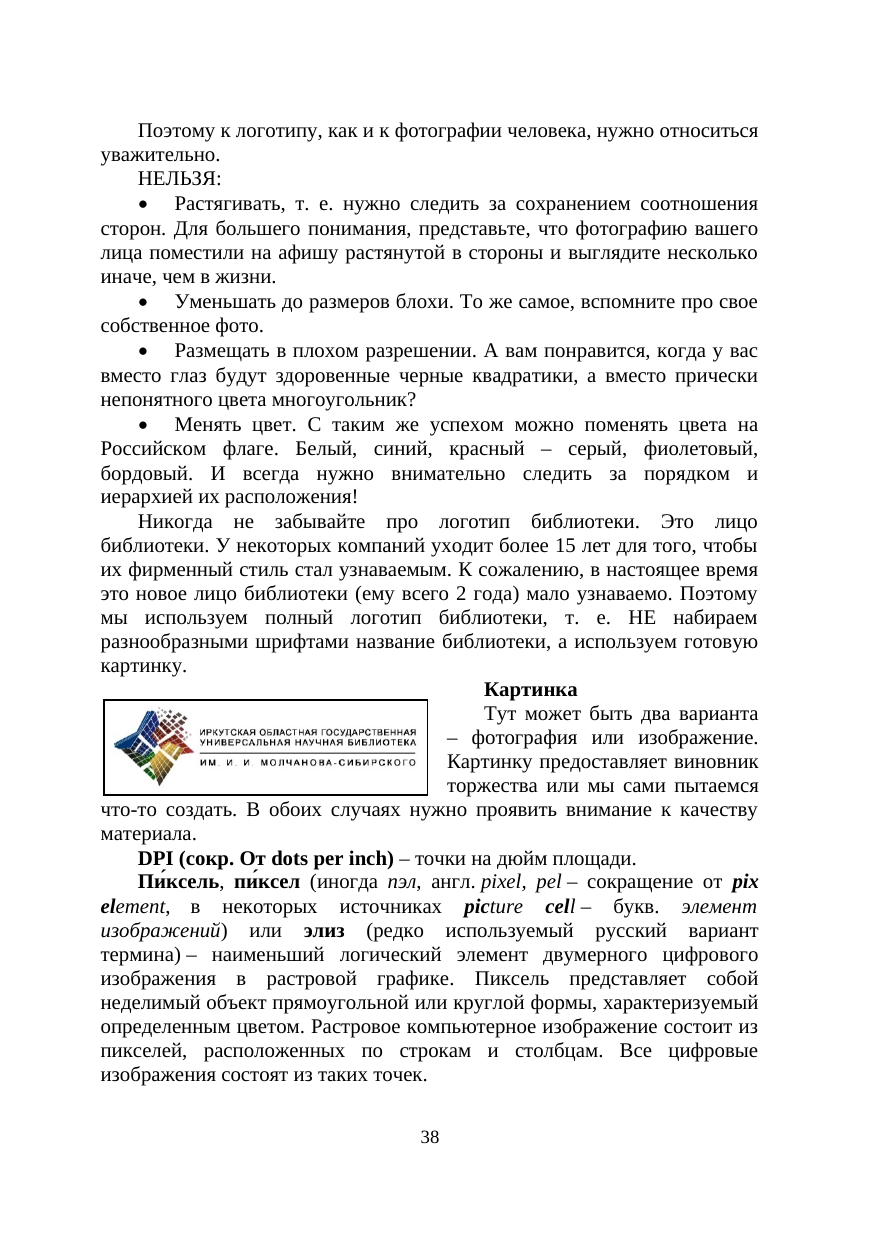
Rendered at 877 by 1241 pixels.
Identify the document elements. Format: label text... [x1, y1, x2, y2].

list Менять цвет. С таким же успехом можно поменять цвета на Российском флаге. Белый, синий, красный – серый, фиолетовый, бордовый. И всегда нужно внимательно следить за порядком и иерархией их расположения! [100, 411, 759, 508]
text Поэтому к логотипу, как и к фотографии человека, нужно относиться уважительно. [100, 118, 759, 166]
text DPI (сокр. От dots per inch) – точки на дюйм площади. [100, 845, 759, 869]
list Растягивать, т. е. нужно следить за сохранением соотношения сторон. Для большего понимания, представьте, что фотографию вашего лица поместили на афишу растянутой в стороны и выглядите несколько иначе, чем в жизни. [100, 190, 759, 288]
picture [105, 701, 427, 794]
list Размещать в плохом разрешении. А вам понравится, когда у вас вместо глаз будут здоровенные черные квадратики, а вместо прически непонятного цвета многоугольник? [100, 337, 759, 411]
text НЕЛЬЗЯ: [100, 166, 759, 190]
text Пи́ксель, пи́ксел (иногда пэл, англ. pixel, pel – сокращение от pix element, в некоторых источниках piсture cell – букв. элемент изображений) или элиз (редко используемый русский вариант термина) – наименьший логический элемент двумерного цифрового изображения в растровой графике. Пиксель представляет собой неделимый объект прямоугольной или круглой формы, характеризуемый определенным цветом. Растровое компьютерное изображение состоит из пикселей, расположенных по строкам и столбцам. Все цифровые изображения состоят из таких точек. [100, 869, 759, 1086]
text Никогда не забывайте про логотип библиотеки. Это лицо библиотеки. У некоторых компаний уходит более 15 лет для того, чтобы их фирменный стиль стал узнаваемым. К сожалению, в настоящее время это новое лицо библиотеки (ему всего 2 года) мало узнаваемо. Поэтому мы используем полный логотип библиотеки, т. е. НЕ набираем разнообразными шрифтами название библиотеки, а используем готовую картинку. [100, 508, 759, 677]
text Картинка [100, 677, 759, 701]
list Уменьшать до размеров блохи. То же самое, вспомните про свое собственное фото. [100, 288, 759, 337]
